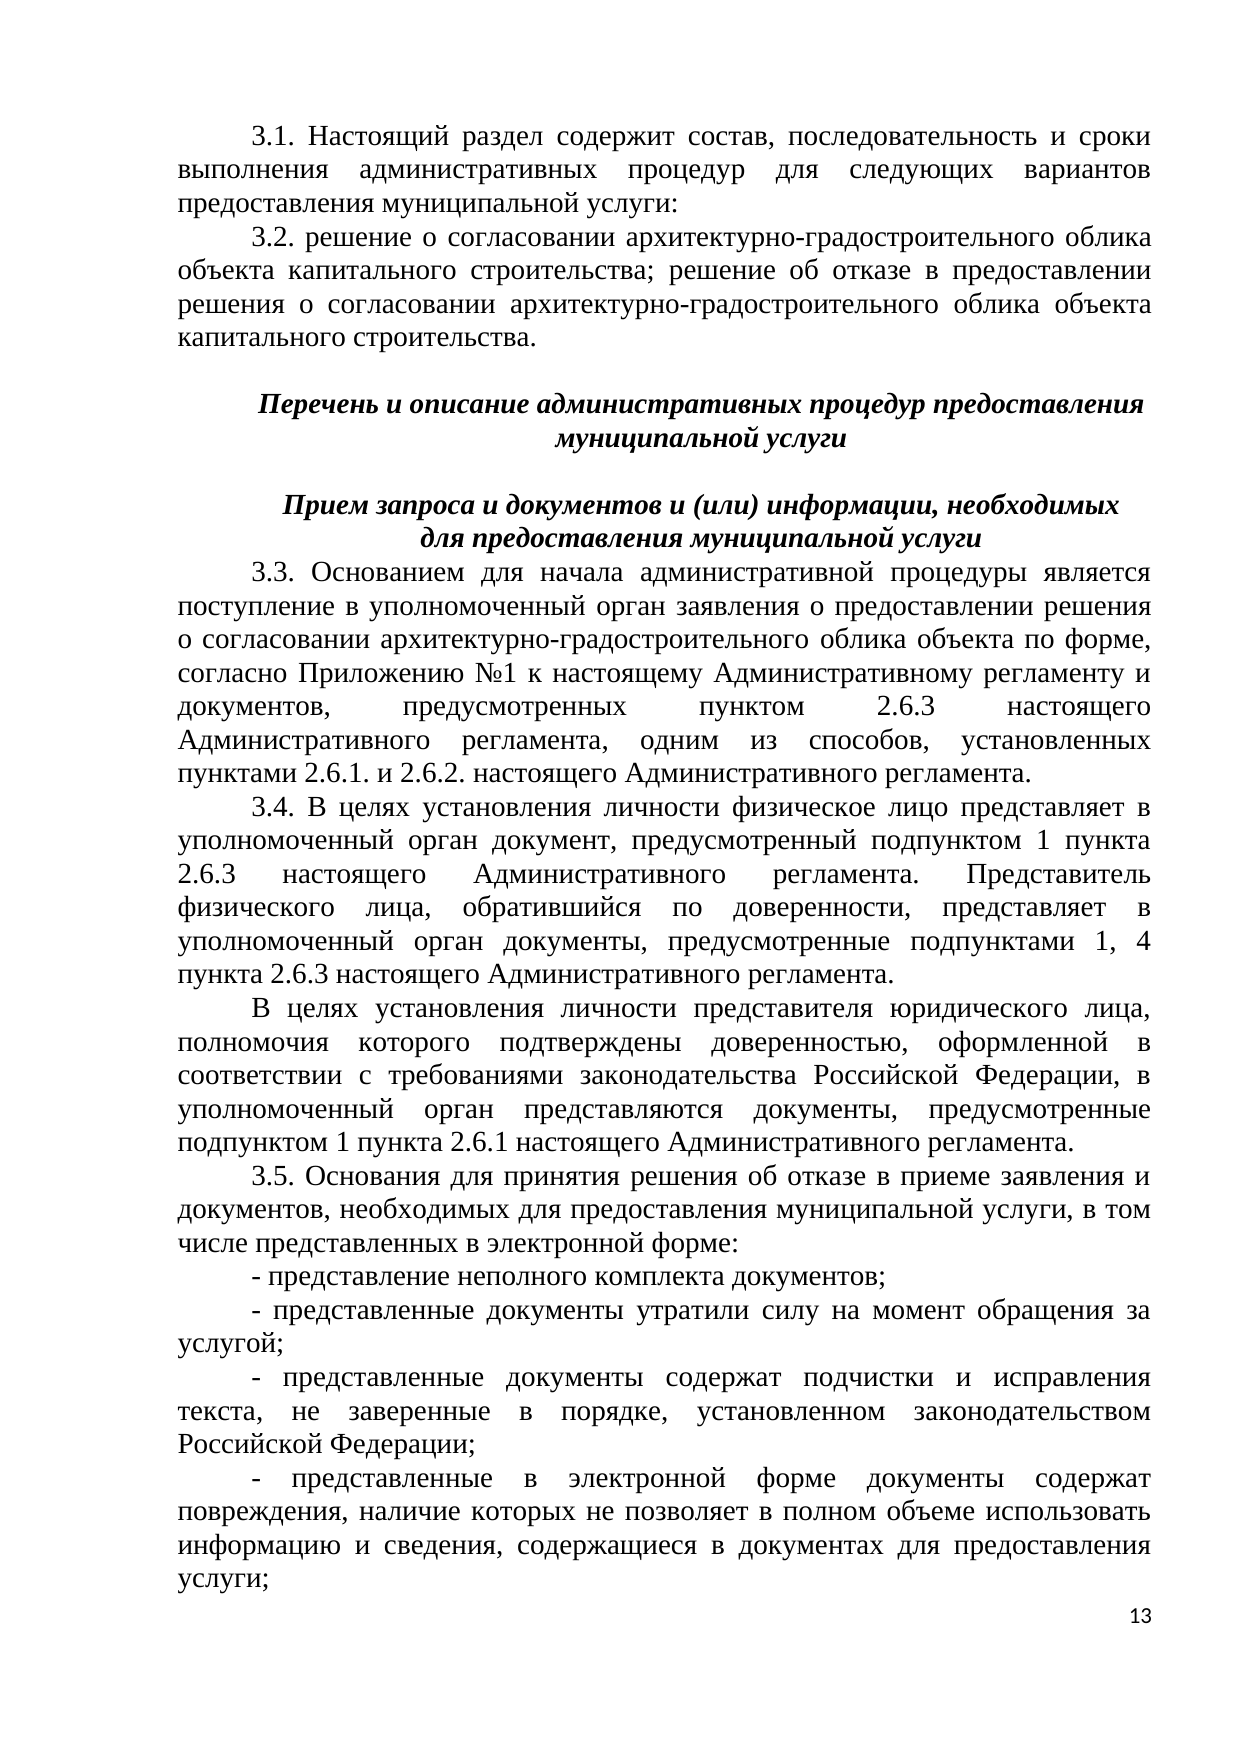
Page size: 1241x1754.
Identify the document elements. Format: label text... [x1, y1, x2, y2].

text для предоставления муниципальной услуги [177, 521, 1152, 554]
text Перечень и описание административных процедур предоставления [177, 386, 1152, 420]
text 3.1. Настоящий раздел содержит состав, последовательность и сроки выполнения административных процедур для следующих вариантов предоставления муниципальной услуги: [177, 118, 1152, 219]
text Прием запроса и документов и (или) информации, необходимых [177, 487, 1152, 521]
text В целях установления личности представителя юридического лица, полномочия которого подтверждены доверенностью, оформленной в соответствии с требованиями законодательства Российской Федерации, в уполномоченный орган представляются документы, предусмотренные подпунктом 1 пункта 2.6.1 настоящего Административного регламента. [177, 990, 1152, 1158]
text - представление неполного комплекта документов; [177, 1258, 1152, 1292]
text 3.4. В целях установления личности физическое лицо представляет в уполномоченный орган документ, предусмотренный подпунктом 1 пункта 2.6.3 настоящего Административного регламента. Представитель физического лица, обратившийся по доверенности, представляет в уполномоченный орган документы, предусмотренные подпунктами 1, 4 пункта 2.6.3 настоящего Административного регламента. [177, 789, 1152, 990]
text 3.2. решение о согласовании архитектурно-градостроительного облика объекта капитального строительства; решение об отказе в предоставлении решения о согласовании архитектурно-градостроительного облика объекта капитального строительства. [177, 219, 1152, 353]
text 3.5. Основания для принятия решения об отказе в приеме заявления и документов, необходимых для предоставления муниципальной услуги, в том числе представленных в электронной форме: [177, 1158, 1152, 1258]
text - представленные документы утратили силу на момент обращения за услугой; [177, 1292, 1152, 1359]
text 3.3. Основанием для начала административной процедуры является поступление в уполномоченный орган заявления о предоставлении решения о согласовании архитектурно-градостроительного облика объекта по форме, согласно Приложению №1 к настоящему Административному регламенту и документов, предусмотренных пунктом 2.6.3 настоящего Административного регламента, одним из способов, установленных пунктами 2.6.1. и 2.6.2. настоящего Административного регламента. [177, 554, 1152, 789]
text - представленные документы содержат подчистки и исправления текста, не заверенные в порядке, установленном законодательством Российской Федерации; [177, 1359, 1152, 1460]
text - представленные в электронной форме документы содержат повреждения, наличие которых не позволяет в полном объеме использовать информацию и сведения, содержащиеся в документах для предоставления услуги; [177, 1460, 1152, 1594]
text муниципальной услуги [177, 420, 1152, 453]
